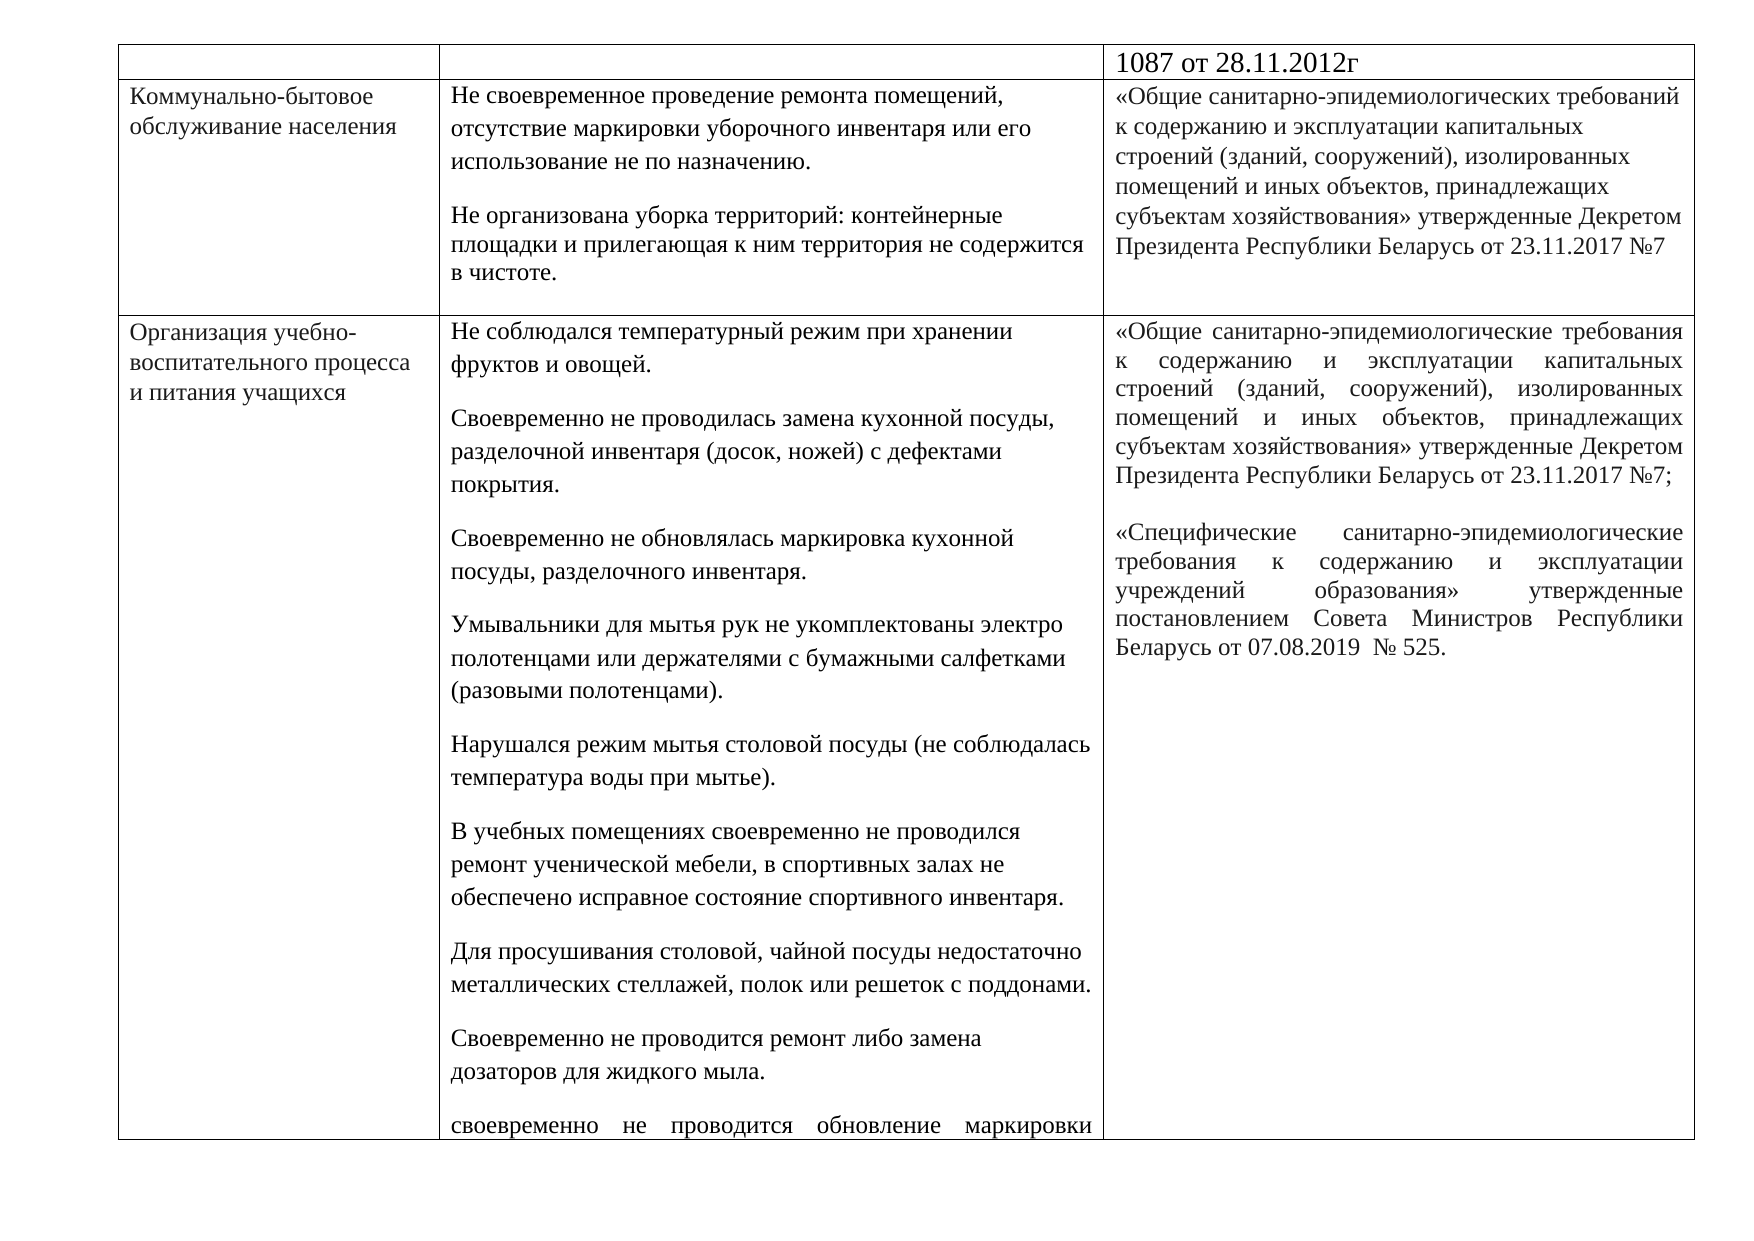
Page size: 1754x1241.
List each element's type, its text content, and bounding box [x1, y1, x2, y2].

table_cell «Общие санитарно-эпидемиологических требований к содержанию и эксплуатации капитальных строений (зданий, сооружений), изолированных помещений и иных объектов, принадлежащих субъектам хозяйствования» утвержденные Декретом Президента Республики Беларусь от 23.11.2017 №7 [1104, 80, 1694, 315]
table_cell Коммунально-бытовое обслуживание населения [119, 80, 439, 315]
table_cell Не своевременное проведение ремонта помещений, отсутствие маркировки уборочного инвентаря или его использование не по назначению. Не организована уборка территорий: контейнерные площадки и прилегающая к ним территория не содержится в чистоте. [440, 80, 1103, 315]
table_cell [440, 45, 1103, 79]
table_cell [119, 316, 439, 1139]
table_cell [440, 316, 1103, 1139]
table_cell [119, 45, 439, 79]
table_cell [1104, 316, 1694, 1139]
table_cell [1104, 45, 1694, 79]
